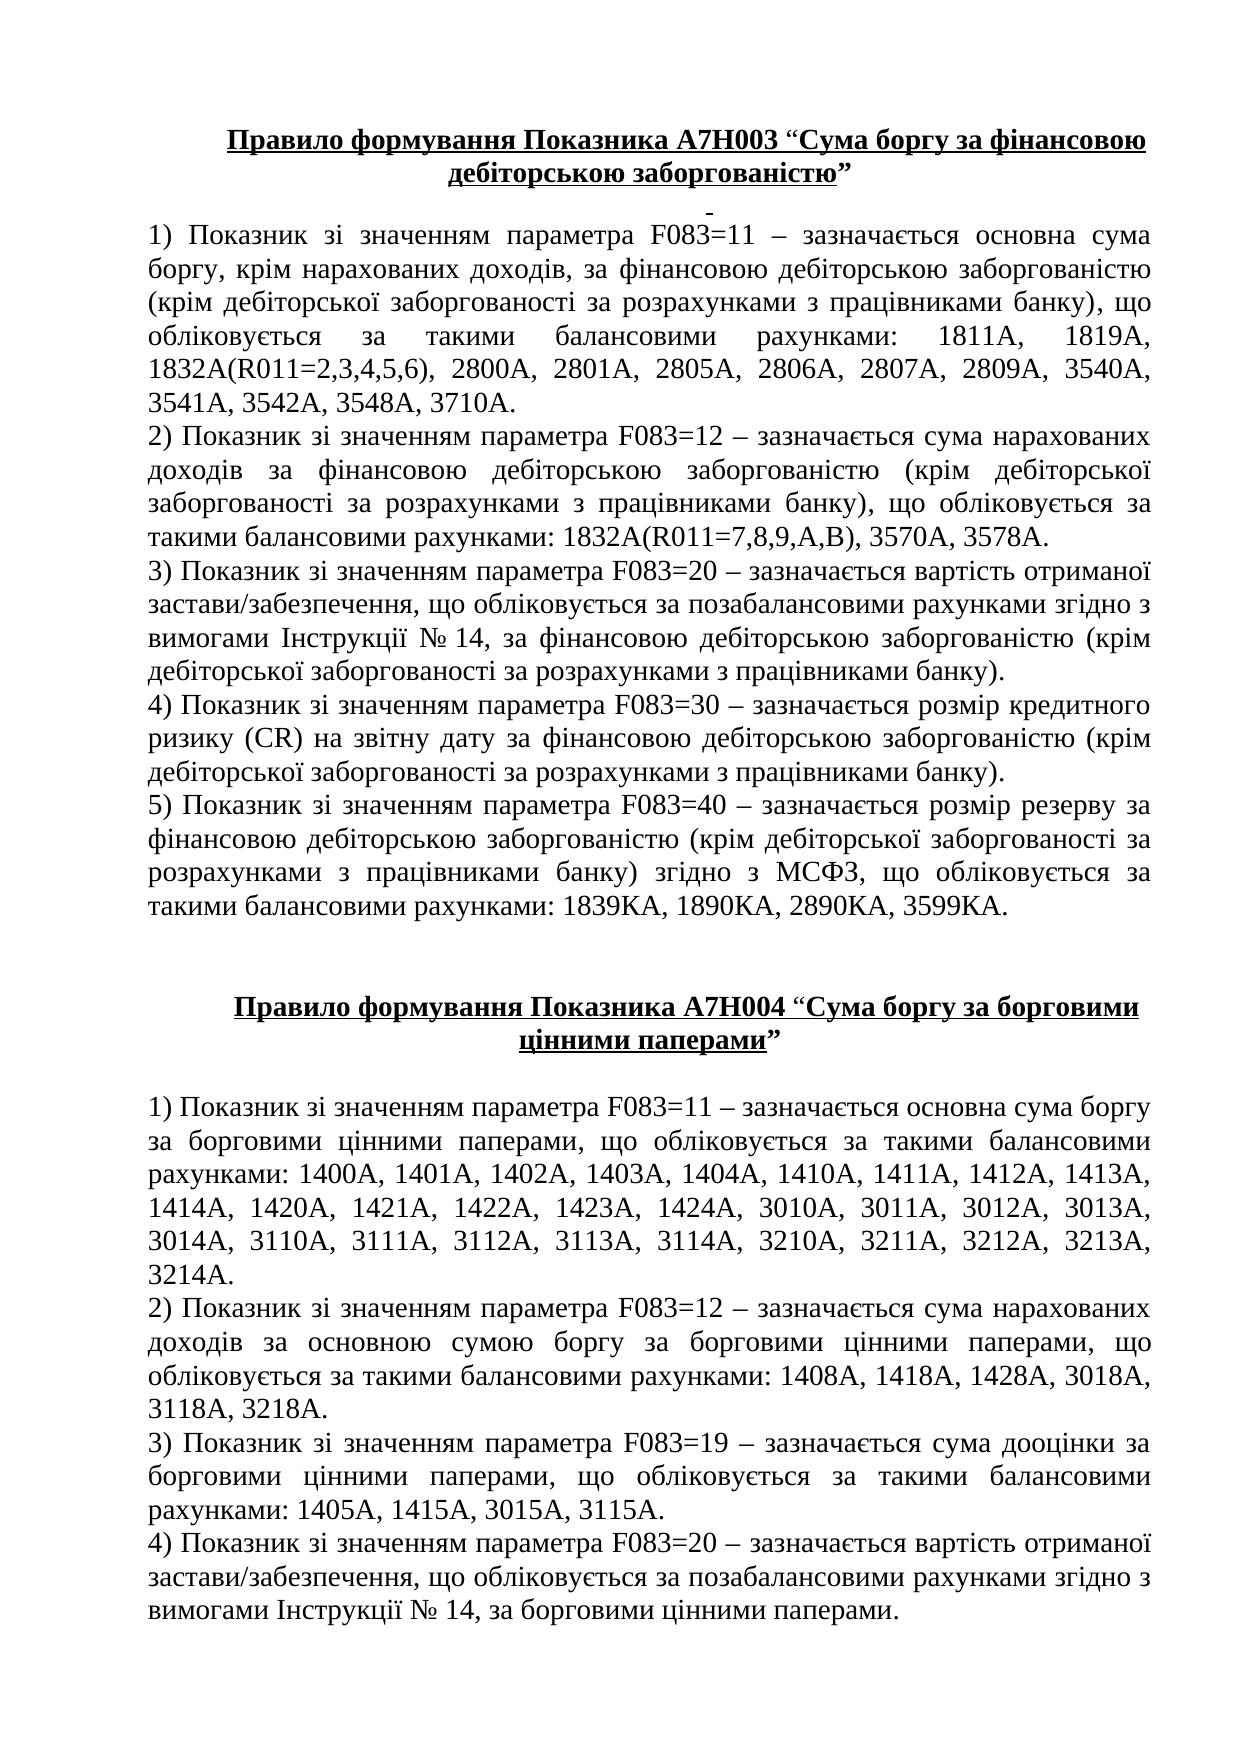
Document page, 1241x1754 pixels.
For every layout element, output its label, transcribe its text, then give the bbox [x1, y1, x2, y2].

text Правило формування Показника A7H004 “Сума боргу за борговими цінними паперами” [148, 989, 1152, 1056]
text 3) Показник зі значенням параметра F083=19 – зазначається сума дооцінки за борговими цінними паперами, що обліковується за такими балансовими рахунками: 1405А, 1415А, 3015А, 3115А. [148, 1425, 1152, 1525]
text 2) Показник зі значенням параметра F083=12 – зазначається сума нарахованих доходів за фінансовою дебіторською заборгованістю (крім дебіторської заборгованості за розрахунками з працівниками банку), що обліковується за такими балансовими рахунками: 1832А(R011=7,8,9,A,B), 3570А, 3578А. [148, 418, 1152, 553]
text 4) Показник зі значенням параметра F083=20 – зазначається вартість отриманої застави/забезпечення, що обліковується за позабалансовими рахунками згідно з вимогами Інструкції № 14, за борговими цінними паперами. [148, 1525, 1152, 1626]
text 1) Показник зі значенням параметра F083=11 – зазначається основна сума боргу за борговими цінними паперами, що обліковується за такими балансовими рахунками: 1400А, 1401А, 1402А, 1403А, 1404А, 1410А, 1411А, 1412А, 1413А, 1414А, 1420А, 1421А, 1422А, 1423А, 1424А, 3010А, 3011А, 3012А, 3013А, 3014А, 3110А, 3111А, 3112А, 3113А, 3114А, 3210А, 3211А, 3212А, 3213А, 3214А. [148, 1089, 1152, 1291]
text 5) Показник зі значенням параметра F083=40 – зазначається розмір резерву за фінансовою дебіторською заборгованістю (крім дебіторської заборгованості за розрахунками з працівниками банку) згідно з МСФЗ, що обліковується за такими балансовими рахунками: 1839КА, 1890КА, 2890КА, 3599КА. [148, 787, 1152, 922]
text 3) Показник зі значенням параметра F083=20 – зазначається вартість отриманої застави/забезпечення, що обліковується за позабалансовими рахунками згідно з вимогами Інструкції № 14, за фінансовою дебіторською заборгованістю (крім дебіторської заборгованості за розрахунками з працівниками банку). [148, 553, 1152, 687]
text 1) Показник зі значенням параметра F083=11 – зазначається основна сума боргу, крім нарахованих доходів, за фінансовою дебіторською заборгованістю (крім дебіторської заборгованості за розрахунками з працівниками банку), що обліковується за такими балансовими рахунками: 1811А, 1819А, 1832А(R011=2,3,4,5,6), 2800А, 2801А, 2805А, 2806А, 2807А, 2809А, 3540А, 3541А, 3542А, 3548А, 3710А. [148, 217, 1152, 418]
text Правило формування Показника A7H003 “Сума боргу за фінансовою дебіторською заборгованістю” [148, 122, 1152, 189]
text 2) Показник зі значенням параметра F083=12 – зазначається сума нарахованих доходів за основною сумою боргу за борговими цінними паперами, що обліковується за такими балансовими рахунками: 1408А, 1418А, 1428А, 3018А, 3118А, 3218А. [148, 1291, 1152, 1425]
text 4) Показник зі значенням параметра F083=30 – зазначається розмір кредитного ризику (CR) на звітну дату за фінансовою дебіторською заборгованістю (крім дебіторської заборгованості за розрахунками з працівниками банку). [148, 687, 1152, 787]
